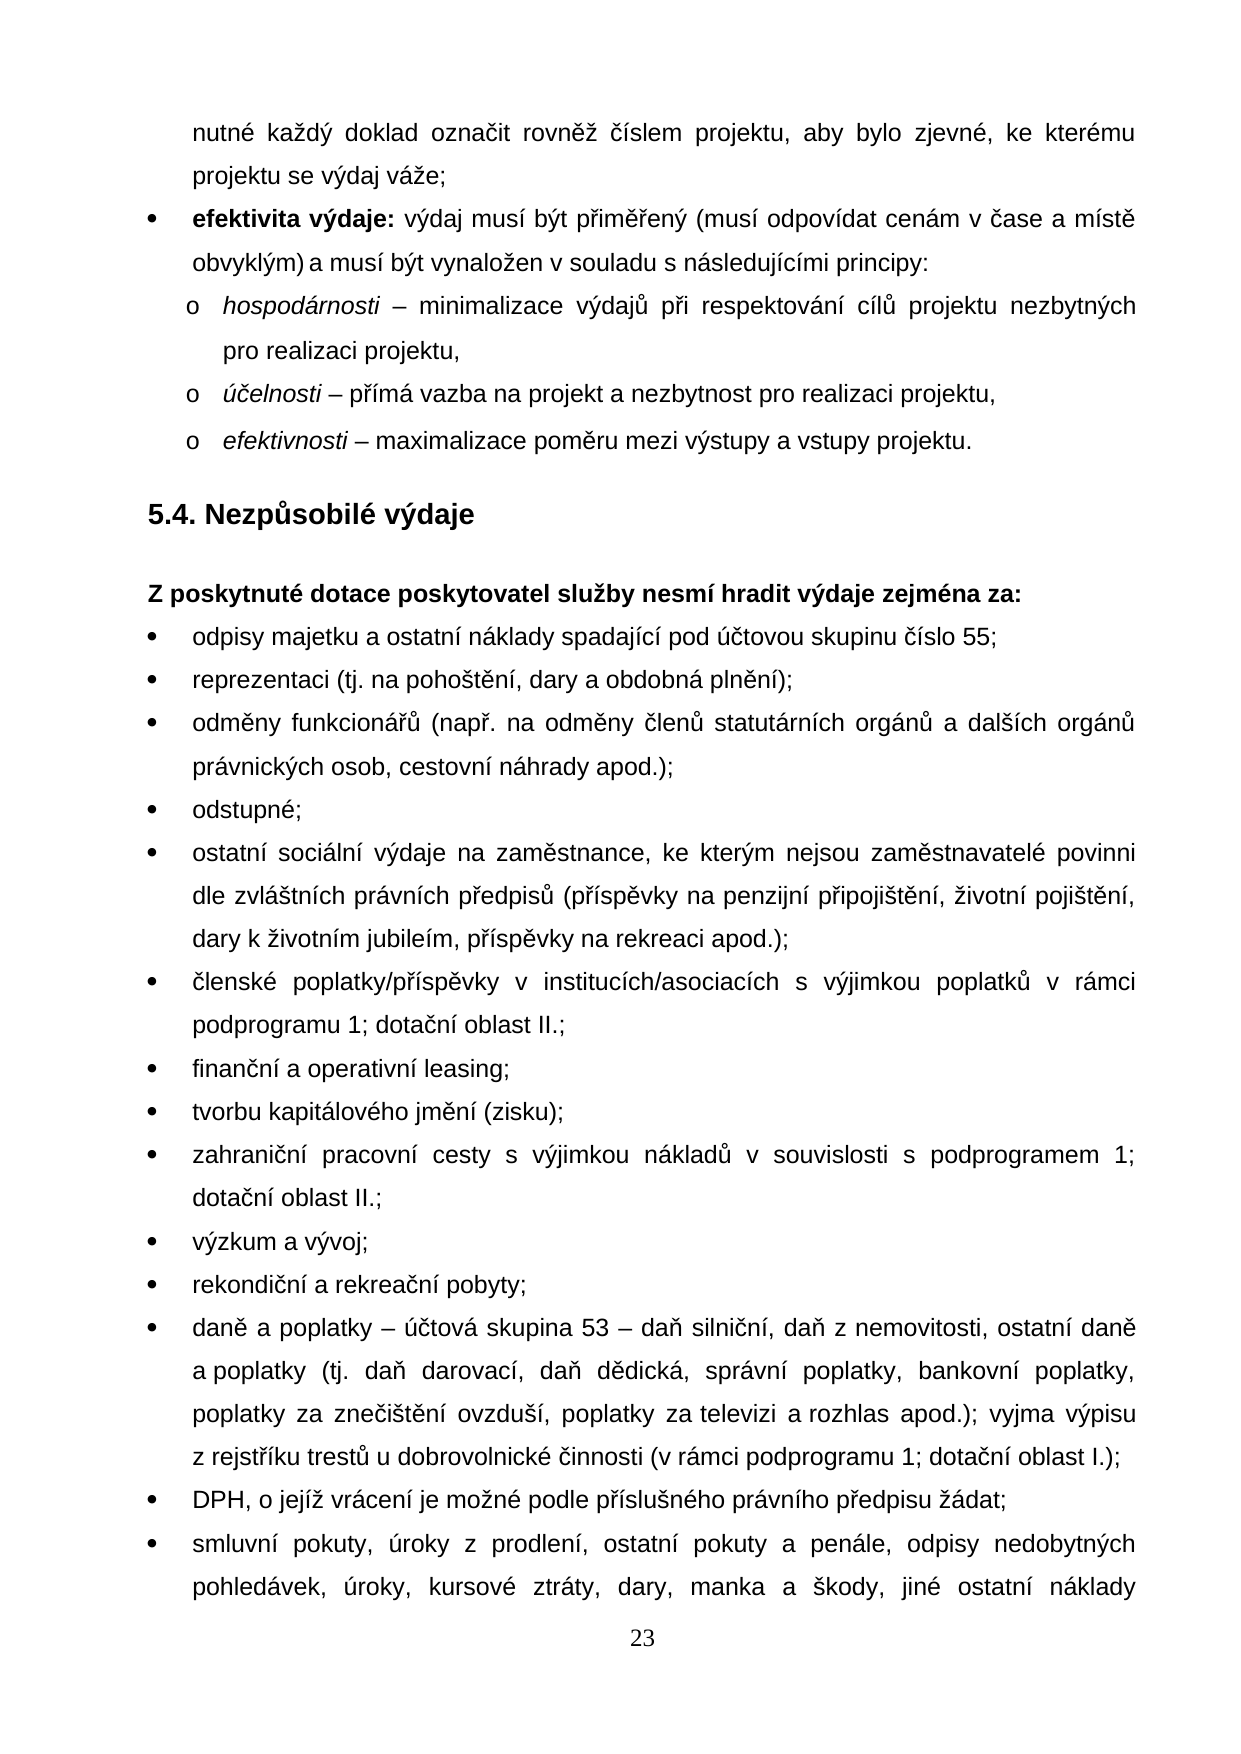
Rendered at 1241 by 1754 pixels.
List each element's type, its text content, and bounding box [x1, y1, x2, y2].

list hospodárnosti – minimalizace výdajů při respektování cílů projektu nezbytných pro realizaci projektu, [185, 291, 1137, 365]
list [148, 1529, 1137, 1601]
list efektivnosti – maximalizace poměru mezi výstupy a vstupy projektu. [185, 426, 1137, 457]
list ostatní sociální výdaje na zaměstnance, ke kterým nejsou zaměstnavatelé povinni dle zvláštních právních předpisů (příspěvky na penzijní připojištění, životní pojištění, dary k životním jubileím, příspěvky na rekreaci apod.); [148, 838, 1137, 953]
list výzkum a vývoj; [148, 1226, 1137, 1255]
list odstupné; [148, 794, 1137, 823]
list DPH, o jejíž vrácení je možné podle příslušného právního předpisu žádat; [148, 1486, 1137, 1514]
list reprezentaci (tj. na pohoštění, dary a obdobná plnění); [148, 665, 1137, 694]
list efektivita výdaje: výdaj musí být přiměřený (musí odpovídat cenám v čase a místě obvyklým) a musí být vynaložen v souladu s následujícími principy: [148, 204, 1137, 276]
list členské poplatky/příspěvky v institucích/asociacích s výjimkou poplatků v rámci podprogramu 1; dotační oblast II.; [148, 967, 1137, 1039]
list daně a poplatky – účtová skupina 53 – daň silniční, daň z nemovitosti, ostatní daně a poplatky (tj. daň darovací, daň dědická, správní poplatky, bankovní poplatky, poplatky za znečištění ovzduší, poplatky za televizi a rozhlas apod.); vyjma výpisu z rejstříku trestů u dobrovolnické činnosti (v rámci podprogramu 1; dotační oblast I.); [148, 1313, 1137, 1471]
text Z poskytnuté dotace poskytovatel služby nesmí hradit výdaje zejména za: [148, 579, 1137, 607]
list zahraniční pracovní cesty s výjimkou nákladů v souvislosti s podprogramem 1; dotační oblast II.; [148, 1140, 1137, 1212]
list rekondiční a rekreační pobyty; [148, 1270, 1137, 1298]
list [148, 118, 1137, 190]
list odpisy majetku a ostatní náklady spadající pod účtovou skupinu číslo 55; [148, 622, 1137, 651]
list účelnosti – přímá vazba na projekt a nezbytnost pro realizaci projektu, [185, 379, 1137, 410]
list odměny funkcionářů (např. na odměny členů statutárních orgánů a dalších orgánů právnických osob, cestovní náhrady apod.); [148, 708, 1137, 780]
list tvorbu kapitálového jmění (zisku); [148, 1097, 1137, 1126]
subtitle 5.4. Nezpůsobilé výdaje [148, 497, 1137, 531]
list finanční a operativní leasing; [148, 1054, 1137, 1082]
